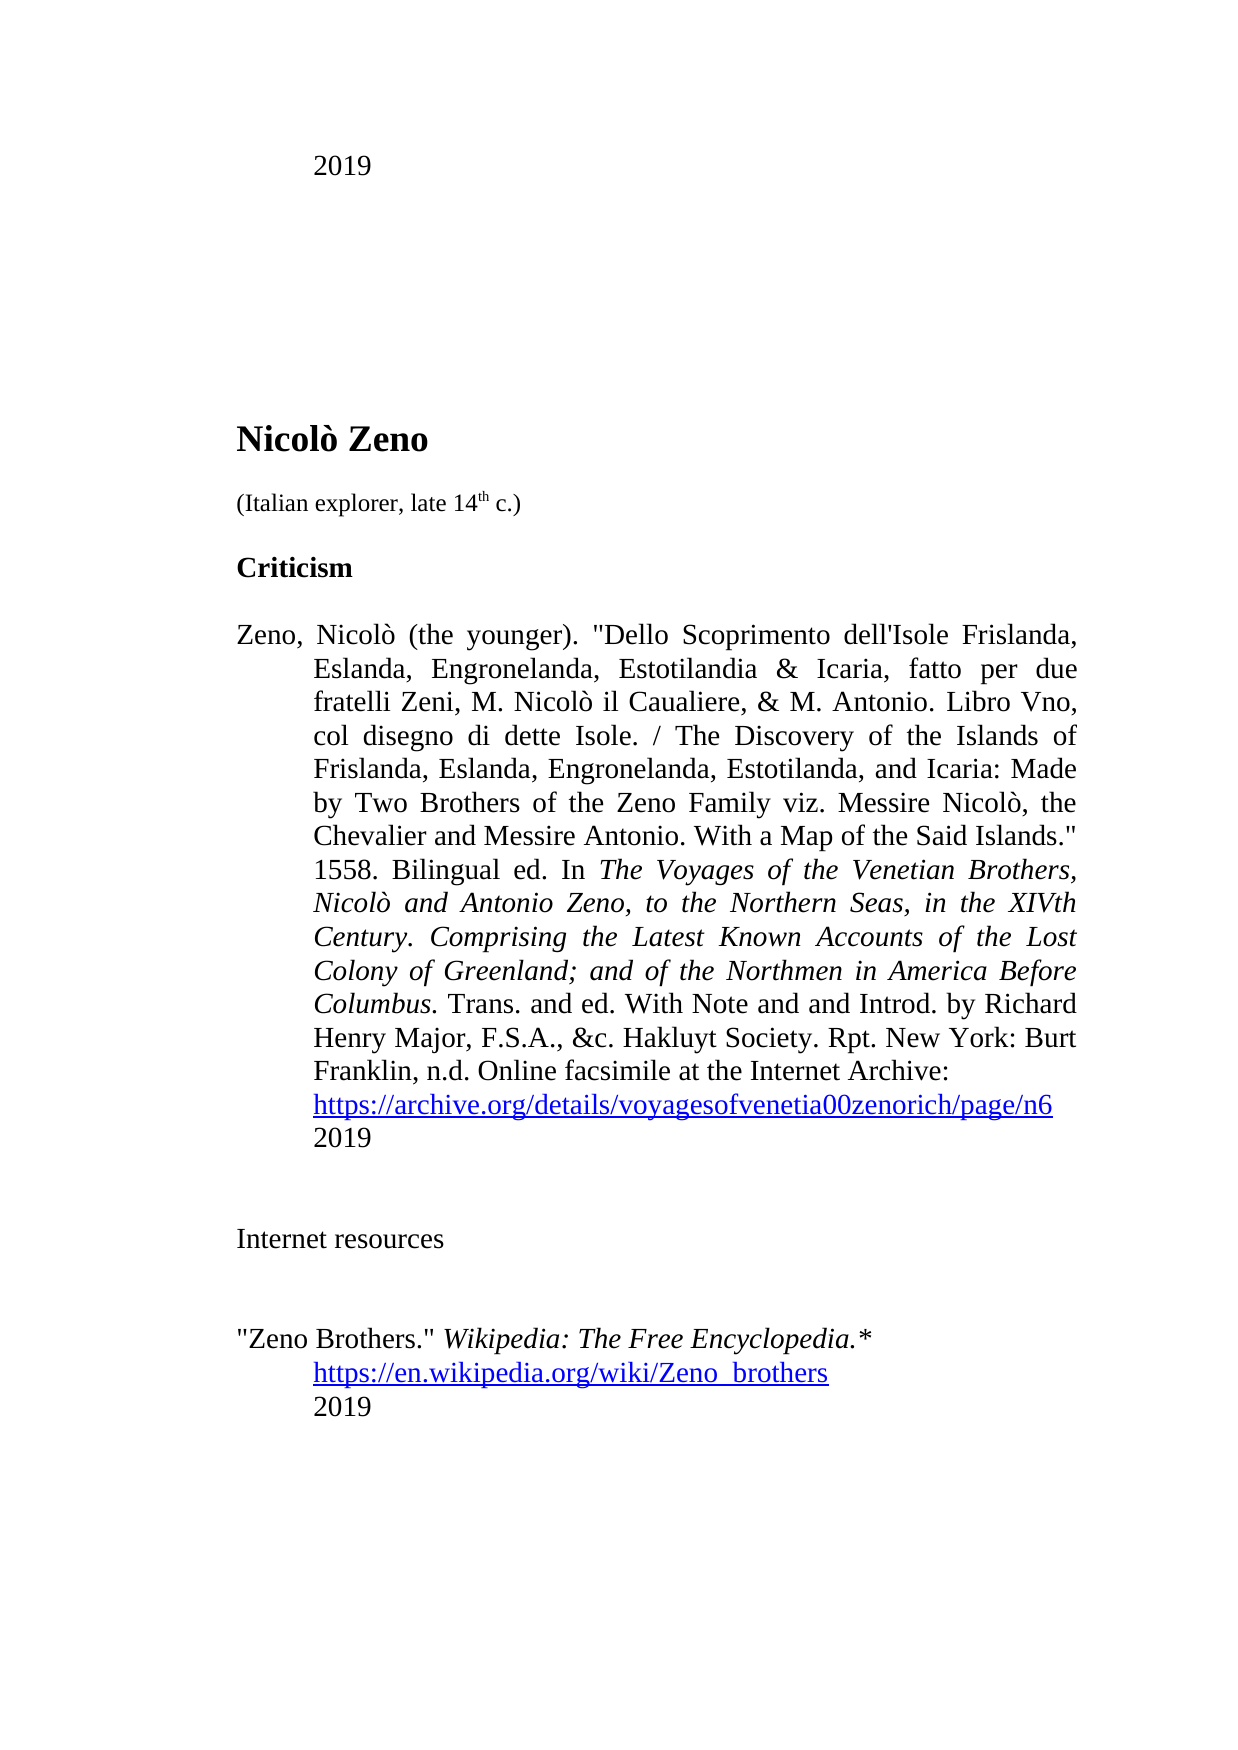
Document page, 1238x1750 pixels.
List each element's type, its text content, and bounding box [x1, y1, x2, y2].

text Nicolò Zeno [236, 416, 1078, 459]
text 2019 [236, 1120, 1078, 1154]
text "Zeno Brothers." Wikipedia: The Free Encyclopedia.* [236, 1322, 1078, 1355]
text Internet resources [236, 1221, 1078, 1254]
text 2019 [236, 148, 1078, 181]
text https://en.wikipedia.org/wiki/Zeno_brothers [236, 1355, 1078, 1389]
text Zeno, Nicolò (the younger). "Dello Scoprimento dell'Isole Frislanda, Eslanda, Engronelanda, Estotilandia & Icaria, fatto per due fratelli Zeni, M. Nicolò il Caualiere, & M. Antonio. Libro Vno, col disegno di dette Isole. / The Discovery of the Islands of Frislanda, Eslanda, Engronelanda, Estotilanda, and Icaria: Made by Two Brothers of the Zeno Family viz. Messire Nicolò, the Chevalier and Messire Antonio. With a Map of the Said Islands." 1558. Bilingual ed. In The Voyages of the Venetian Brothers, Nicolò and Antonio Zeno, to the Northern Seas, in the XIVth Century. Comprising the Latest Known Accounts of the Lost Colony of Greenland; and of the Northmen in America Before Columbus. Trans. and ed. With Note and and Introd. by Richard Henry Major, F.S.A., &c. Hakluyt Society. Rpt. New York: Burt Franklin, n.d. Online facsimile at the Internet Archive: [236, 617, 1078, 1087]
text https://archive.org/details/voyagesofvenetia00zenorich/page/n6 [236, 1087, 1078, 1120]
text (Italian explorer, late 14th c.) [236, 488, 1078, 517]
text Criticism [236, 550, 1078, 584]
text 2019 [236, 1389, 1078, 1422]
